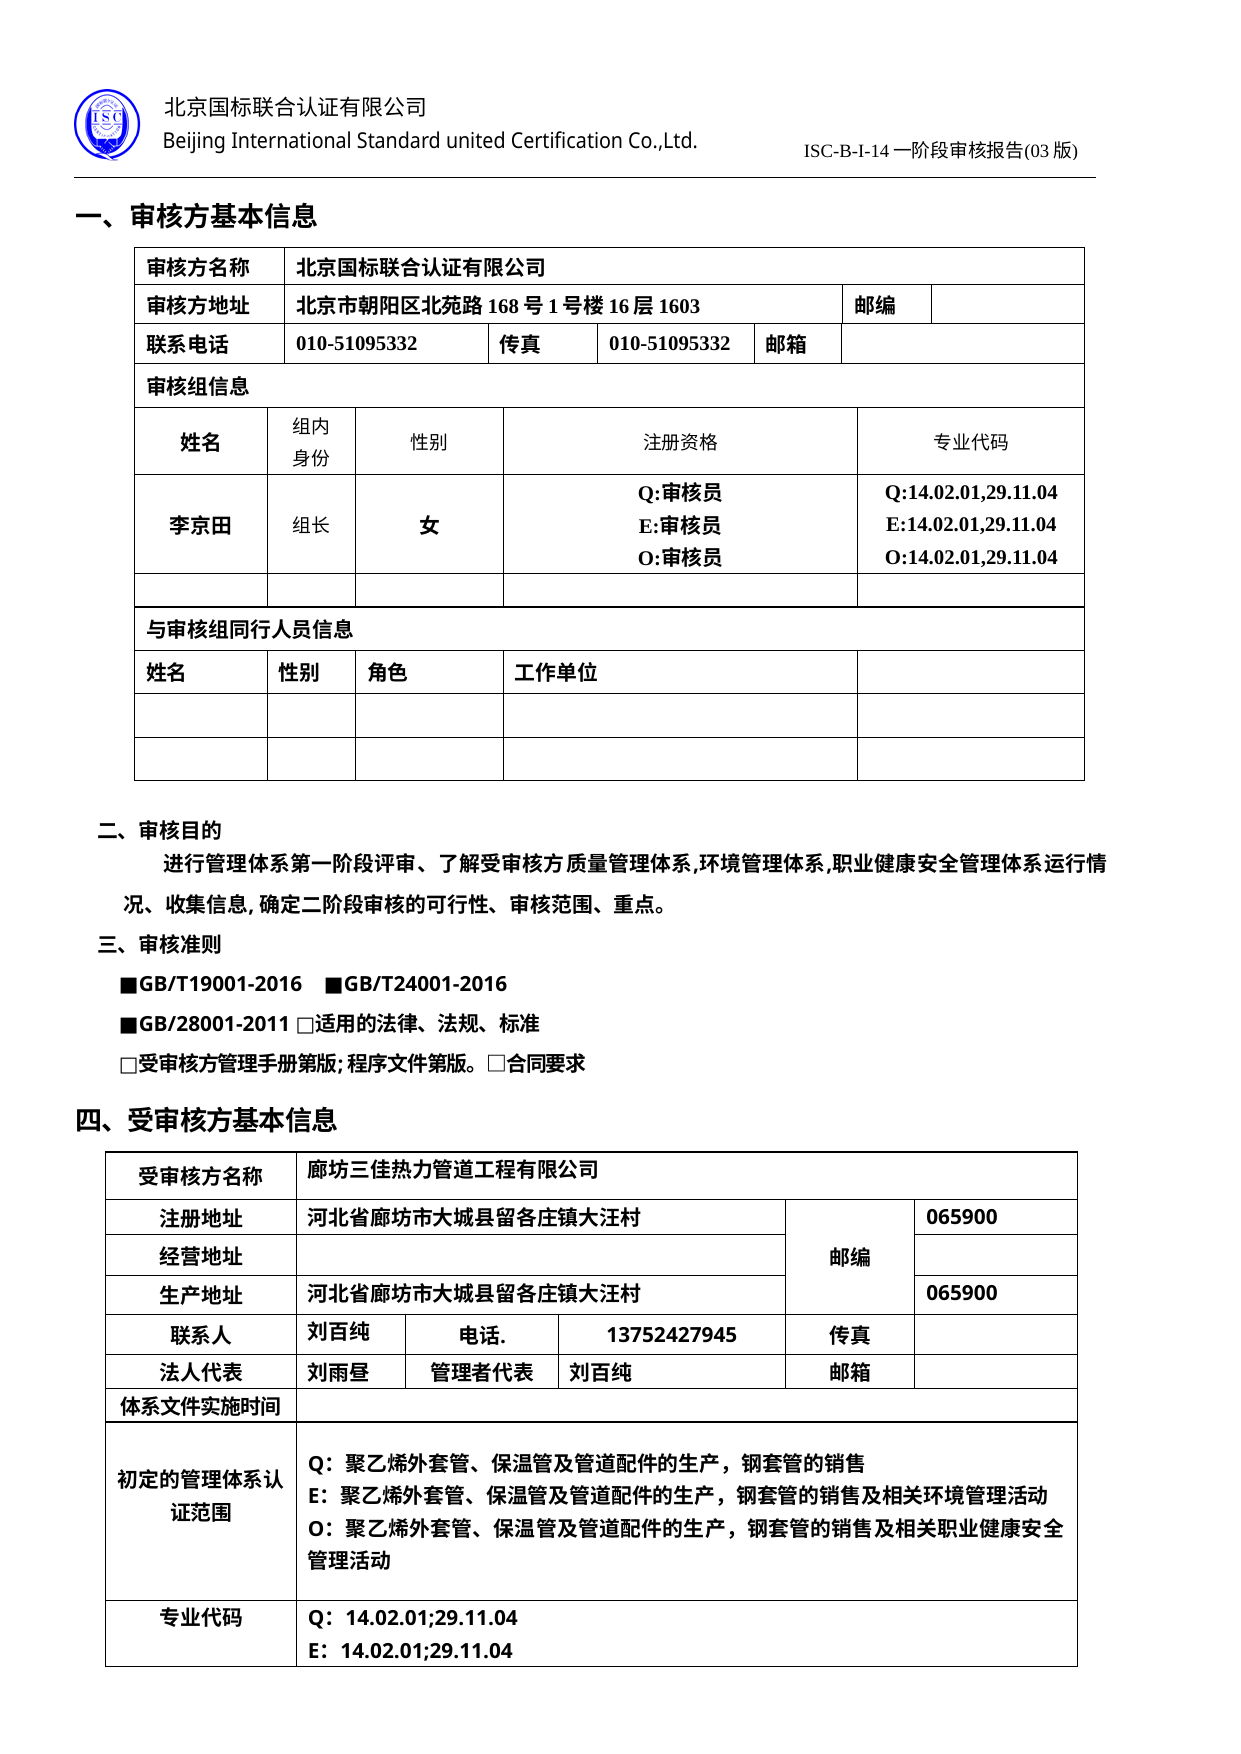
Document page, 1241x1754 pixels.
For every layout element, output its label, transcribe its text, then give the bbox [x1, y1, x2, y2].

table_cell 065900 [915, 1200, 1077, 1234]
table_cell 审核方地址 [135, 285, 284, 323]
table_cell [858, 651, 1084, 693]
text 二、审核目的 [75, 814, 1107, 846]
table_cell 初定的管理体系认证范围 [106, 1423, 296, 1599]
text □受审核方管理手册第版; 程序文件第版。□合同要求 [119, 1046, 1107, 1079]
table_cell 065900 [915, 1276, 1077, 1313]
table_cell 联系人 [106, 1315, 296, 1354]
table_cell [842, 324, 1084, 363]
table_cell 刘百纯 [297, 1315, 405, 1354]
table_cell 性别 [268, 651, 355, 693]
table_cell 邮编 [786, 1200, 914, 1313]
table_cell [915, 1315, 1077, 1354]
table_cell 联系电话 [135, 324, 284, 363]
table_cell 注册地址 [106, 1200, 296, 1234]
picture [74, 89, 143, 161]
table_cell Q:14.02.01,29.11.04 E:14.02.01,29.11.04 O:14.02.01,29.11.04 [858, 475, 1084, 573]
table_cell 经营地址 [106, 1235, 296, 1275]
table_cell 注册资格 [504, 408, 857, 474]
table_cell 生产地址 [106, 1276, 296, 1313]
table_cell [858, 694, 1084, 737]
table_cell 13752427945 [559, 1315, 785, 1354]
table_cell [504, 738, 857, 780]
text 进行管理体系第一阶段评审、了解受审核方质量管理体系,环境管理体系,职业健康安全管理体系运行情况、收集信息, 确定二阶段审核的可行性、审核范围、重点。 [123, 846, 1107, 919]
table_cell [135, 738, 267, 780]
table_cell 电话. [406, 1315, 558, 1354]
table_cell 姓名 [135, 651, 267, 693]
table_cell [135, 694, 267, 737]
table_cell [268, 738, 355, 780]
table_header 廊坊三佳热力管道工程有限公司 [297, 1153, 1077, 1199]
table_cell 邮箱 [786, 1355, 914, 1388]
table_cell 邮箱 [755, 324, 841, 363]
table_cell 传真 [786, 1315, 914, 1354]
table_cell 女 [356, 475, 503, 573]
table_cell Q:审核员 E:审核员 O:审核员 [504, 475, 857, 573]
table_header 审核方名称 [135, 248, 284, 284]
table_cell [915, 1355, 1077, 1388]
text ■GB/T19001-2016 ■GB/T24001-2016 [119, 967, 1107, 999]
table_cell 组内 身份 [268, 408, 355, 474]
table_cell 河北省廊坊市大城县留各庄镇大汪村 [297, 1276, 785, 1313]
table_cell 专业代码 [106, 1601, 296, 1666]
table_cell 刘百纯 [559, 1355, 785, 1388]
table_cell 010-51095332 [285, 324, 488, 363]
table_cell 性别 [356, 408, 503, 474]
table_header 受审核方名称 [106, 1153, 296, 1199]
table_cell 与审核组同行人员信息 [135, 608, 1084, 649]
table_cell [297, 1389, 1077, 1421]
text ■GB/28001-2011 □适用的法律、法规、标准 [119, 1006, 1107, 1039]
table_cell [858, 738, 1084, 780]
table_cell 管理者代表 [406, 1355, 558, 1388]
table_cell [135, 574, 267, 606]
table_cell Q：聚乙烯外套管、保温管及管道配件的生产，钢套管的销售 E：聚乙烯外套管、保温管及管道配件的生产，钢套管的销售及相关环境管理活动 O：聚乙烯外套管、保温管及管道配件的生产，钢套管的销售及相关职业健康安全管理活动 [297, 1423, 1077, 1599]
table_cell 专业代码 [858, 408, 1084, 474]
text 三、审核准则 [75, 927, 1107, 959]
table_cell 组长 [268, 475, 355, 573]
table_cell [858, 574, 1084, 606]
table_cell 角色 [356, 651, 503, 693]
table_cell 传真 [489, 324, 597, 363]
text 一、审核方基本信息 [75, 182, 1107, 247]
table_cell 河北省廊坊市大城县留各庄镇大汪村 [297, 1200, 785, 1234]
table_cell 姓名 [135, 408, 267, 474]
table_cell [504, 574, 857, 606]
table_cell 体系文件实施时间 [106, 1389, 296, 1421]
table_cell [504, 694, 857, 737]
table_cell [268, 574, 355, 606]
text 四、受审核方基本信息 [75, 1086, 1107, 1151]
table_header 北京国标联合认证有限公司 [285, 248, 1084, 284]
table_cell 工作单位 [504, 651, 857, 693]
table_cell [915, 1235, 1077, 1275]
table_cell 010-51095332 [598, 324, 754, 363]
table_cell 邮编 [843, 285, 931, 323]
table_cell 刘雨昼 [297, 1355, 405, 1388]
table_cell [356, 738, 503, 780]
table_cell 北京市朝阳区北苑路168号1号楼16层1603 [285, 285, 842, 323]
table_cell 法人代表 [106, 1355, 296, 1388]
table_cell 李京田 [135, 475, 267, 573]
table_cell [932, 285, 1084, 323]
table_cell [268, 694, 355, 737]
table_cell [356, 694, 503, 737]
table_cell [356, 574, 503, 606]
table_cell Q：14.02.01;29.11.04 E：14.02.01;29.11.04 O：14.02.01;29.11.04 [297, 1601, 1077, 1666]
table_cell [297, 1235, 785, 1275]
table_cell 审核组信息 [135, 364, 1084, 407]
